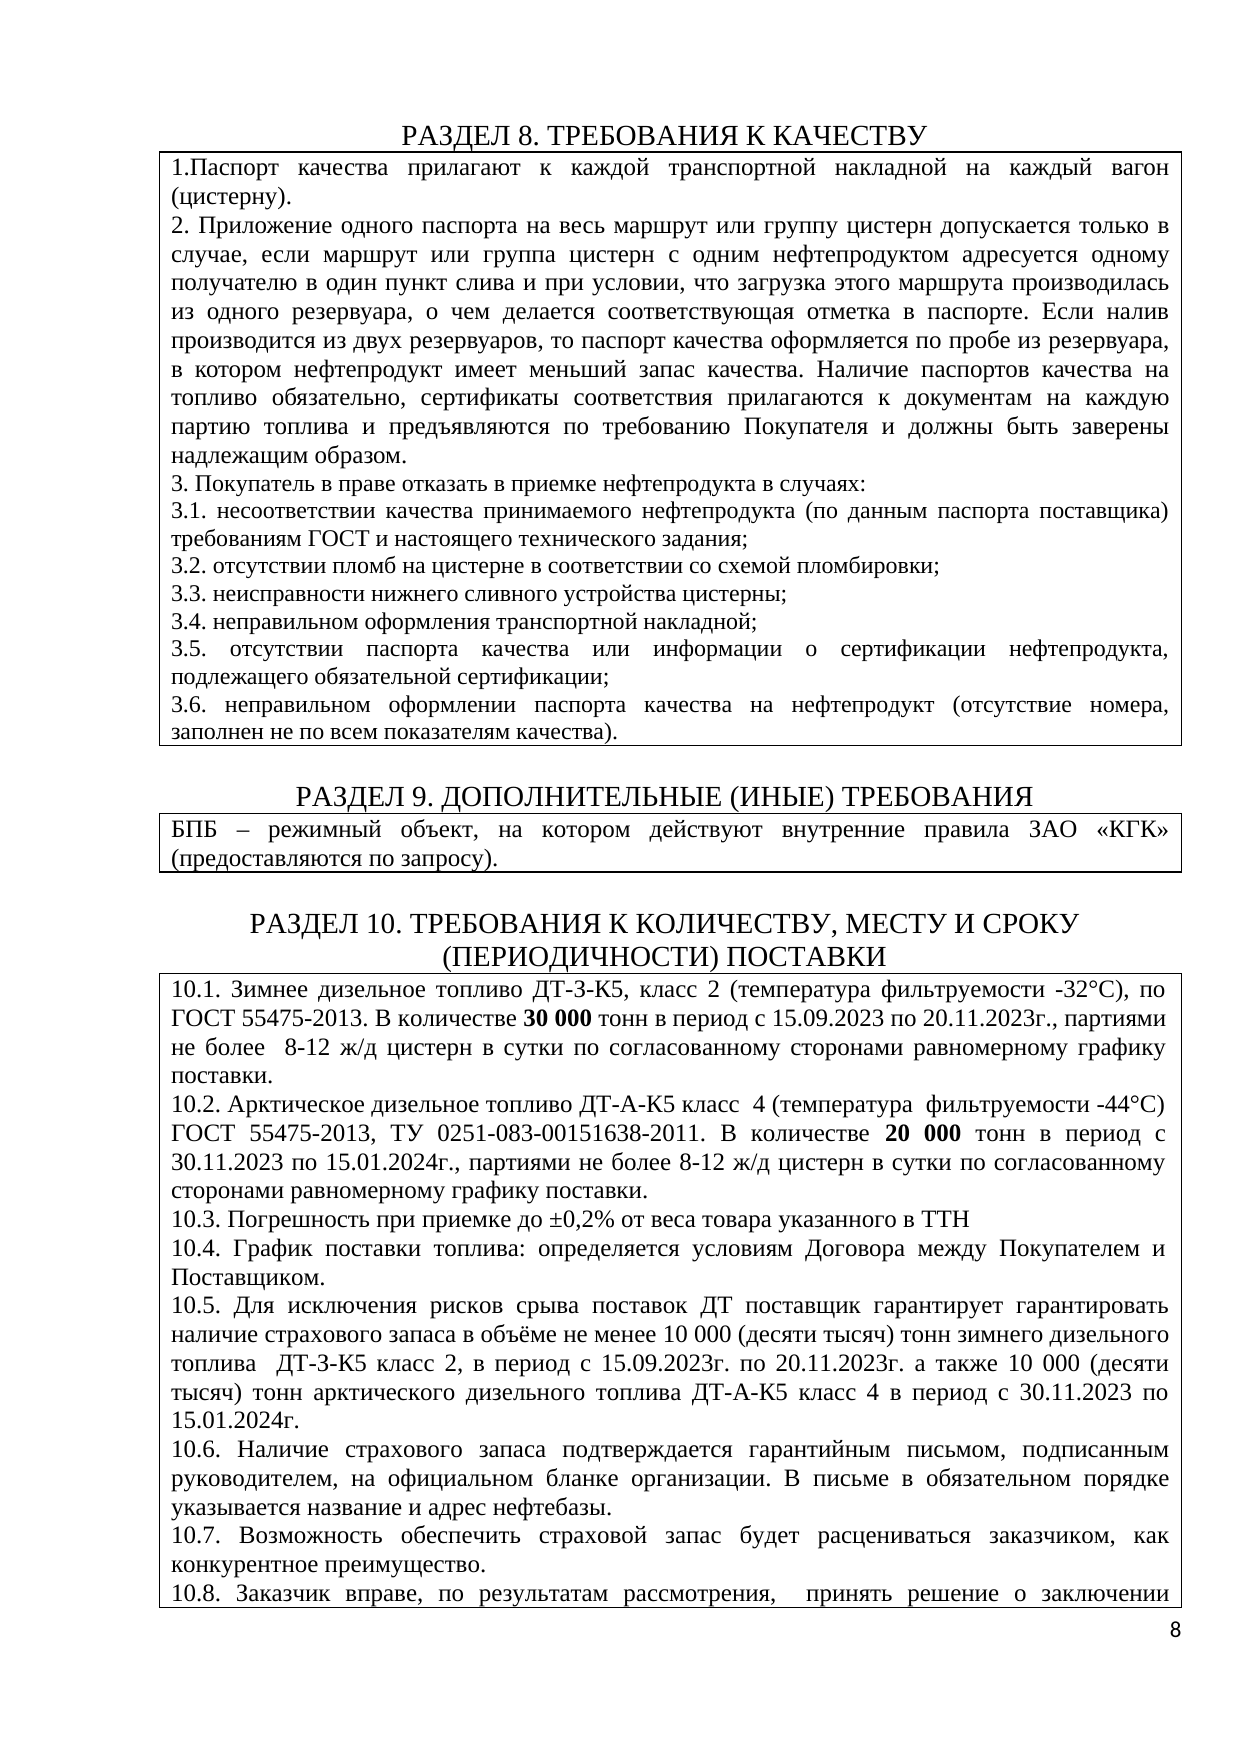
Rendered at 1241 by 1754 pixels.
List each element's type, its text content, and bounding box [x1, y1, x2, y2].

text РАЗДЕЛ 9. ДОПОЛНИТЕЛЬНЫЕ (ИНЫЕ) ТРЕБОВАНИЯ [148, 779, 1181, 813]
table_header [160, 974, 1181, 1607]
table_header 1.Паспорт качества прилагают к каждой транспортной накладной на каждый вагон (цистерну). 2. Приложение одного паспорта на весь маршрут или группу цистерн допускается только в случае, если маршрут или группа цистерн с одним нефтепродуктом адресуется одному получателю в один пункт слива и при условии, что загрузка этого маршрута производилась из одного резервуара, о чем делается соответствующая отметка в паспорте. Если налив производится из двух резервуаров, то паспорт качества оформляется по пробе из резервуара, в котором нефтепродукт имеет меньший запас качества. Наличие паспортов качества на топливо обязательно, сертификаты соответствия прилагаются к документам на каждую партию топлива и предъявляются по требованию Покупателя и должны быть заверены надлежащим образом. 3. Покупатель в праве отказать в приемке нефтепродукта в случаях: 3.1. несоответствии качества принимаемого нефтепродукта (по данным паспорта поставщика) требованиям ГОСТ и настоящего технического задания; 3.2. отсутствии пломб на цистерне в соответствии со схемой пломбировки; 3.3. неисправности нижнего сливного устройства цистерны; 3.4. неправильном оформления транспортной накладной; 3.5. отсутствии паспорта качества или информации о сертификации нефтепродукта, подлежащего обязательной сертификации; 3.6. неправильном оформлении паспорта качества на нефтепродукт (отсутствие номера, заполнен не по всем показателям качества). [160, 153, 1181, 745]
text РАЗДЕЛ 8. ТРЕБОВАНИЯ К КАЧЕСТВУ [148, 118, 1181, 151]
table_header БПБ – режимный объект, на котором действуют внутренние правила ЗАО «КГК» (предоставляются по запросу). [160, 814, 1181, 871]
text РАЗДЕЛ 10. ТРЕБОВАНИЯ К КОЛИЧЕСТВУ, МЕСТУ И СРОКУ (ПЕРИОДИЧНОСТИ) ПОСТАВКИ [148, 906, 1181, 973]
